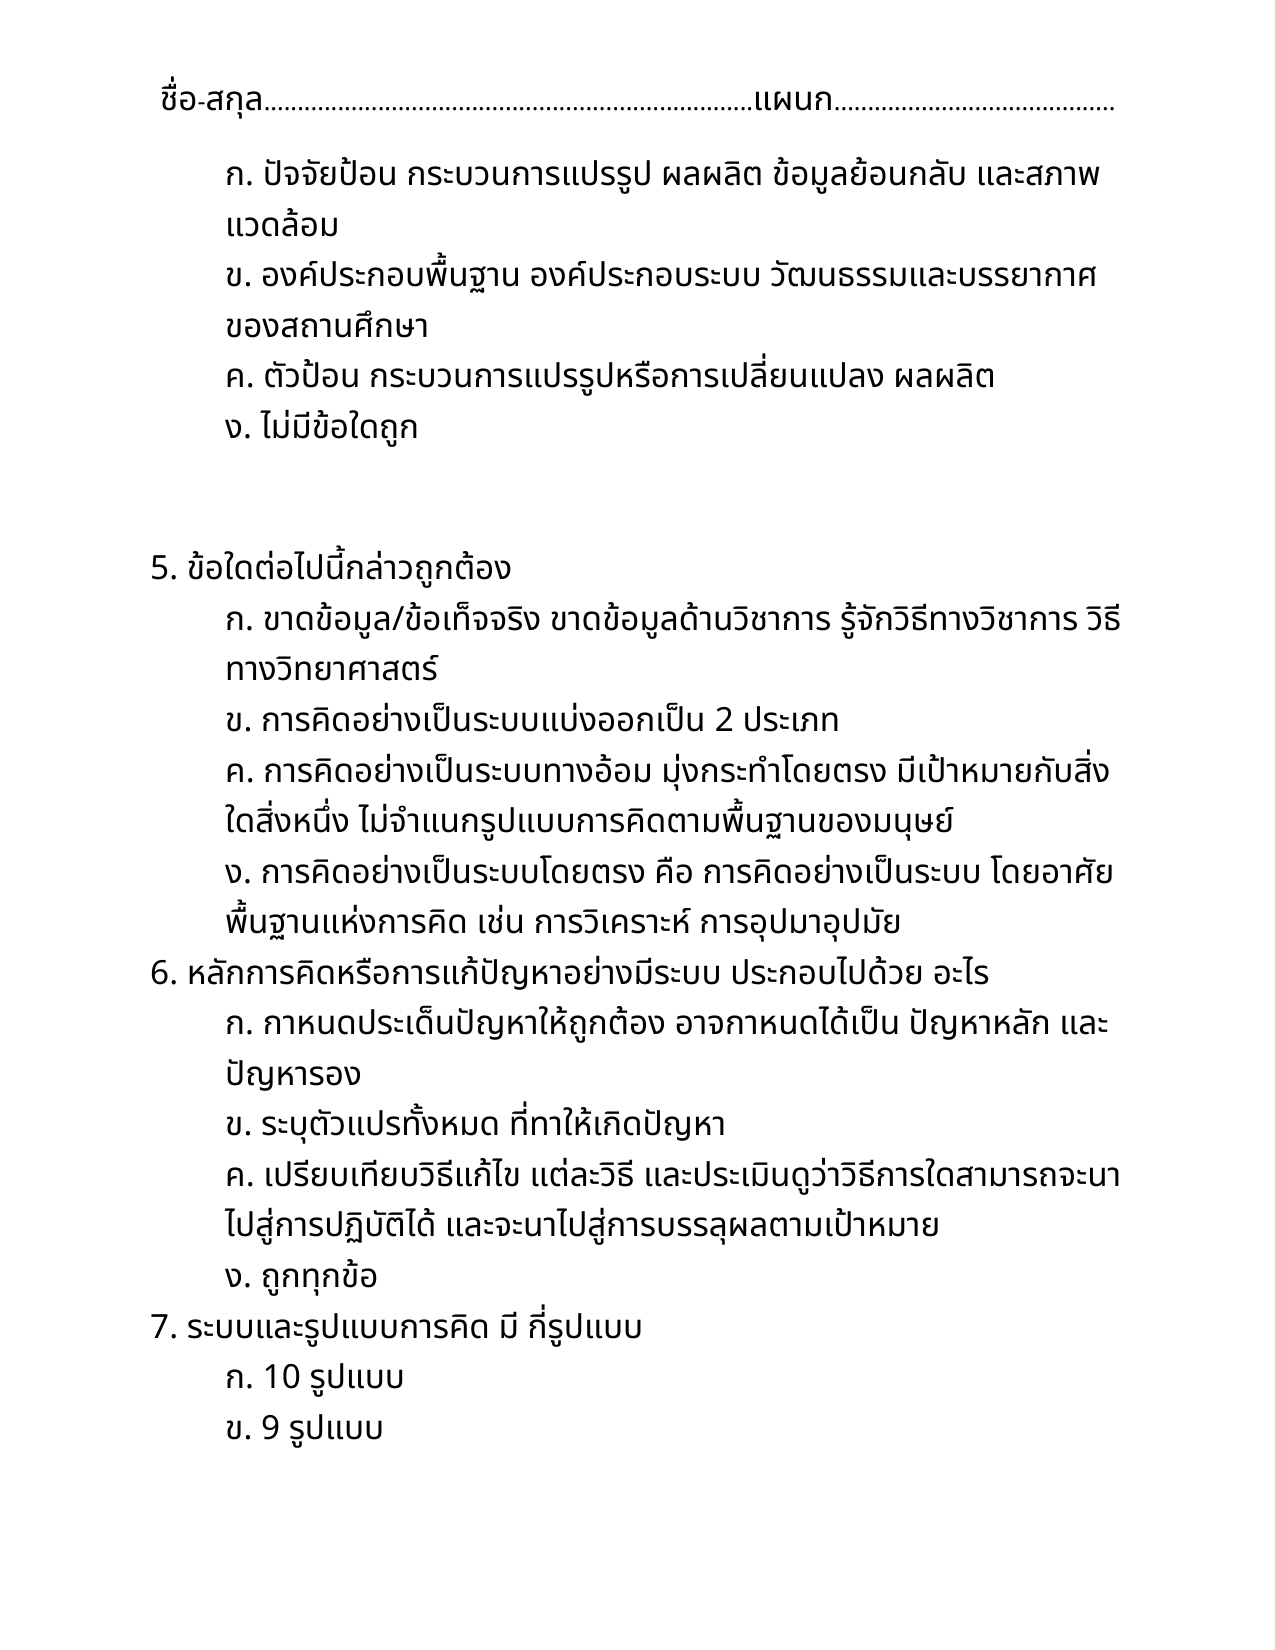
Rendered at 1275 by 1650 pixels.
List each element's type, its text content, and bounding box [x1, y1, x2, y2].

text ง. ถูกทุกข้อ [225, 1252, 1125, 1302]
text 5. ข้อใดต่อไปนี้กล่าวถูกต้อง [150, 544, 1125, 595]
text ง. ไม่มีข้อใดถูก [225, 403, 1125, 453]
text ก. กาหนดประเด็นปัญหาให้ถูกต้อง อาจกาหนดได้เป็น ปัญหาหลัก และปัญหารอง [225, 999, 1125, 1100]
text ก. 10 รูปแบบ [225, 1353, 1125, 1404]
text ค. การคิดอย่างเป็นระบบทางอ้อม มุ่งกระทำโดยตรง มีเป้าหมายกับสิ่งใดสิ่งหนึ่ง ไม่จำแนกรูปแบบการคิดตามพื้นฐานของมนุษย์ [225, 746, 1125, 847]
text 6. หลักการคิดหรือการแก้ปัญหาอย่างมีระบบ ประกอบไปด้วย อะไร [150, 948, 1125, 999]
text ข. องค์ประกอบพื้นฐาน องค์ประกอบระบบ วัฒนธรรมและบรรยากาศของสถานศึกษา [225, 251, 1125, 352]
text ข. ระบุตัวแปรทั้งหมด ที่ทาให้เกิดปัญหา [225, 1100, 1125, 1151]
text ก. ปัจจัยป้อน กระบวนการแปรรูป ผลผลิต ข้อมูลย้อนกลับ และสภาพแวดล้อม [225, 150, 1125, 251]
text ก. ขาดข้อมูล/ข้อเท็จจริง ขาดข้อมูลด้านวิชาการ รู้จักวิธีทางวิชาการ วิธีทางวิทยาศาสตร์ [225, 595, 1125, 696]
text ข. 9 รูปแบบ [225, 1404, 1125, 1454]
text ง. การคิดอย่างเป็นระบบโดยตรง คือ การคิดอย่างเป็นระบบ โดยอาศัยพื้นฐานแห่งการคิด เช่น การวิเคราะห์ การอุปมาอุปมัย [225, 847, 1125, 948]
text ค. เปรียบเทียบวิธีแก้ไข แต่ละวิธี และประเมินดูว่าวิธีการใดสามารถจะนาไปสู่การปฏิบัติได้ และจะนาไปสู่การบรรลุผลตามเป้าหมาย [225, 1151, 1125, 1252]
text ข. การคิดอย่างเป็นระบบแบ่งออกเป็น 2 ประเภท [225, 696, 1125, 746]
text ค. ตัวป้อน กระบวนการแปรรูปหรือการเปลี่ยนแปลง ผลผลิต [225, 352, 1125, 403]
text 7. ระบบและรูปแบบการคิด มี กี่รูปแบบ [150, 1302, 1125, 1353]
